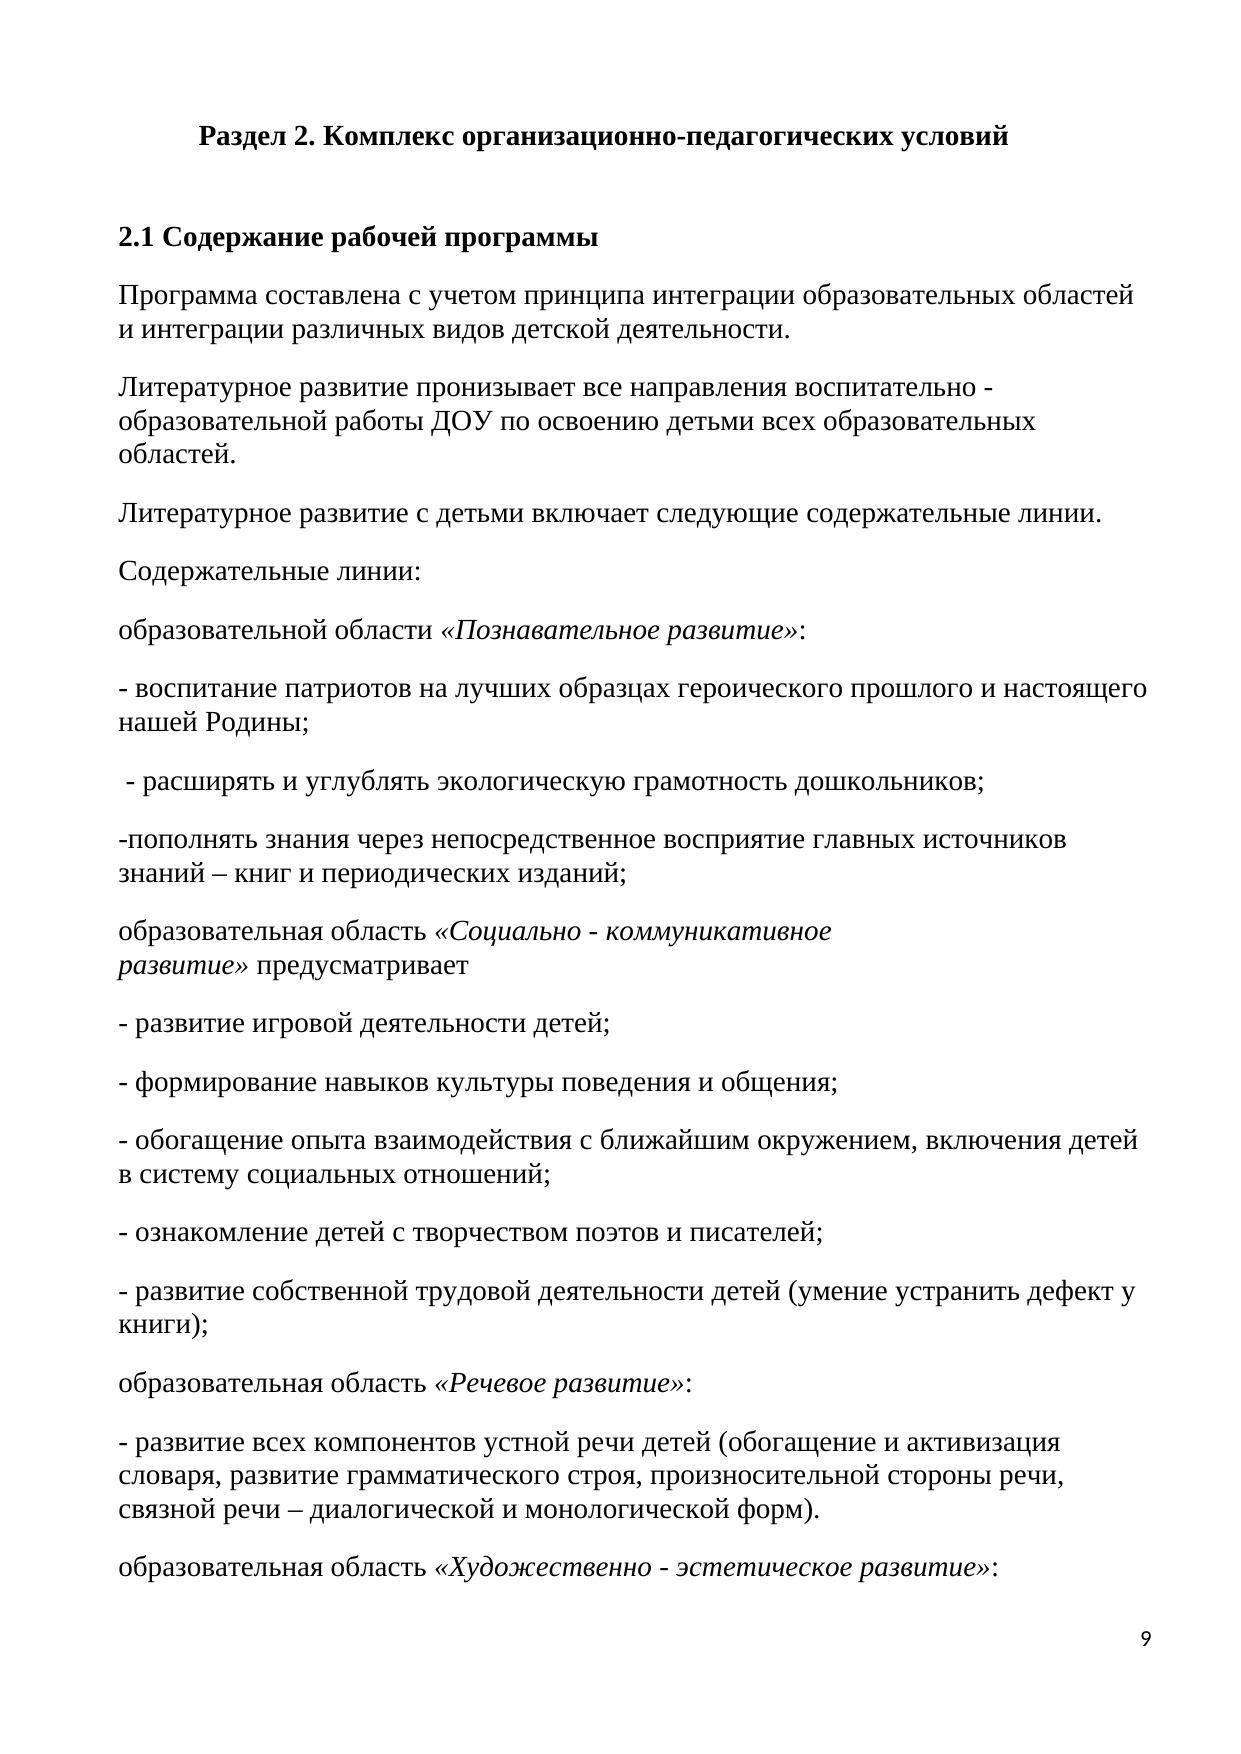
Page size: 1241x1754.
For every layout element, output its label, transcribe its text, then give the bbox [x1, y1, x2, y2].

text - развитие игровой деятельности детей; [118, 1005, 1152, 1039]
text образовательная область «Речевое развитие»: [118, 1365, 1152, 1399]
text Литературное развитие с детьми включает следующие содержательные линии. [118, 495, 1152, 528]
text - воспитание патриотов на лучших образцах героического прошлого и настоящего нашей Родины; [118, 671, 1152, 738]
text -пополнять знания через непосредственное восприятие главных источников знаний – книг и периодических изданий; [118, 821, 1152, 888]
text - расширять и углублять экологическую грамотность дошкольников; [118, 763, 1152, 796]
text Раздел 2. Комплекс организационно-педагогических условий [118, 118, 1152, 152]
text - формирование навыков культуры поведения и общения; [118, 1064, 1152, 1097]
text - развитие собственной трудовой деятельности детей (умение устранить дефект у книги); [118, 1273, 1152, 1340]
text образовательная область «Художественно - эстетическое развитие»: [118, 1549, 1152, 1583]
text Литературное развитие пронизывает все направления воспитательно - образовательной работы ДОУ по освоению детьми всех образовательных областей. [118, 369, 1152, 470]
text образовательной области «Познавательное развитие»: [118, 612, 1152, 646]
text - развитие всех компонентов устной речи детей (обогащение и активизация словаря, развитие грамматического строя, произносительной стороны речи, связной речи – диалогической и монологической форм). [118, 1424, 1152, 1524]
text 2.1 Содержание рабочей программы [118, 219, 1152, 252]
text - обогащение опыта взаимодействия с ближайшим окружением, включения детей в систему социальных отношений; [118, 1122, 1152, 1189]
text Программа составлена с учетом принципа интеграции образовательных областей и интеграции различных видов детской деятельности. [118, 277, 1152, 344]
text - ознакомление детей с творчеством поэтов и писателей; [118, 1214, 1152, 1248]
text Содержательные линии: [118, 553, 1152, 587]
text образовательная область «Социально - коммуникативное развитие» предусматривает [118, 913, 1152, 980]
